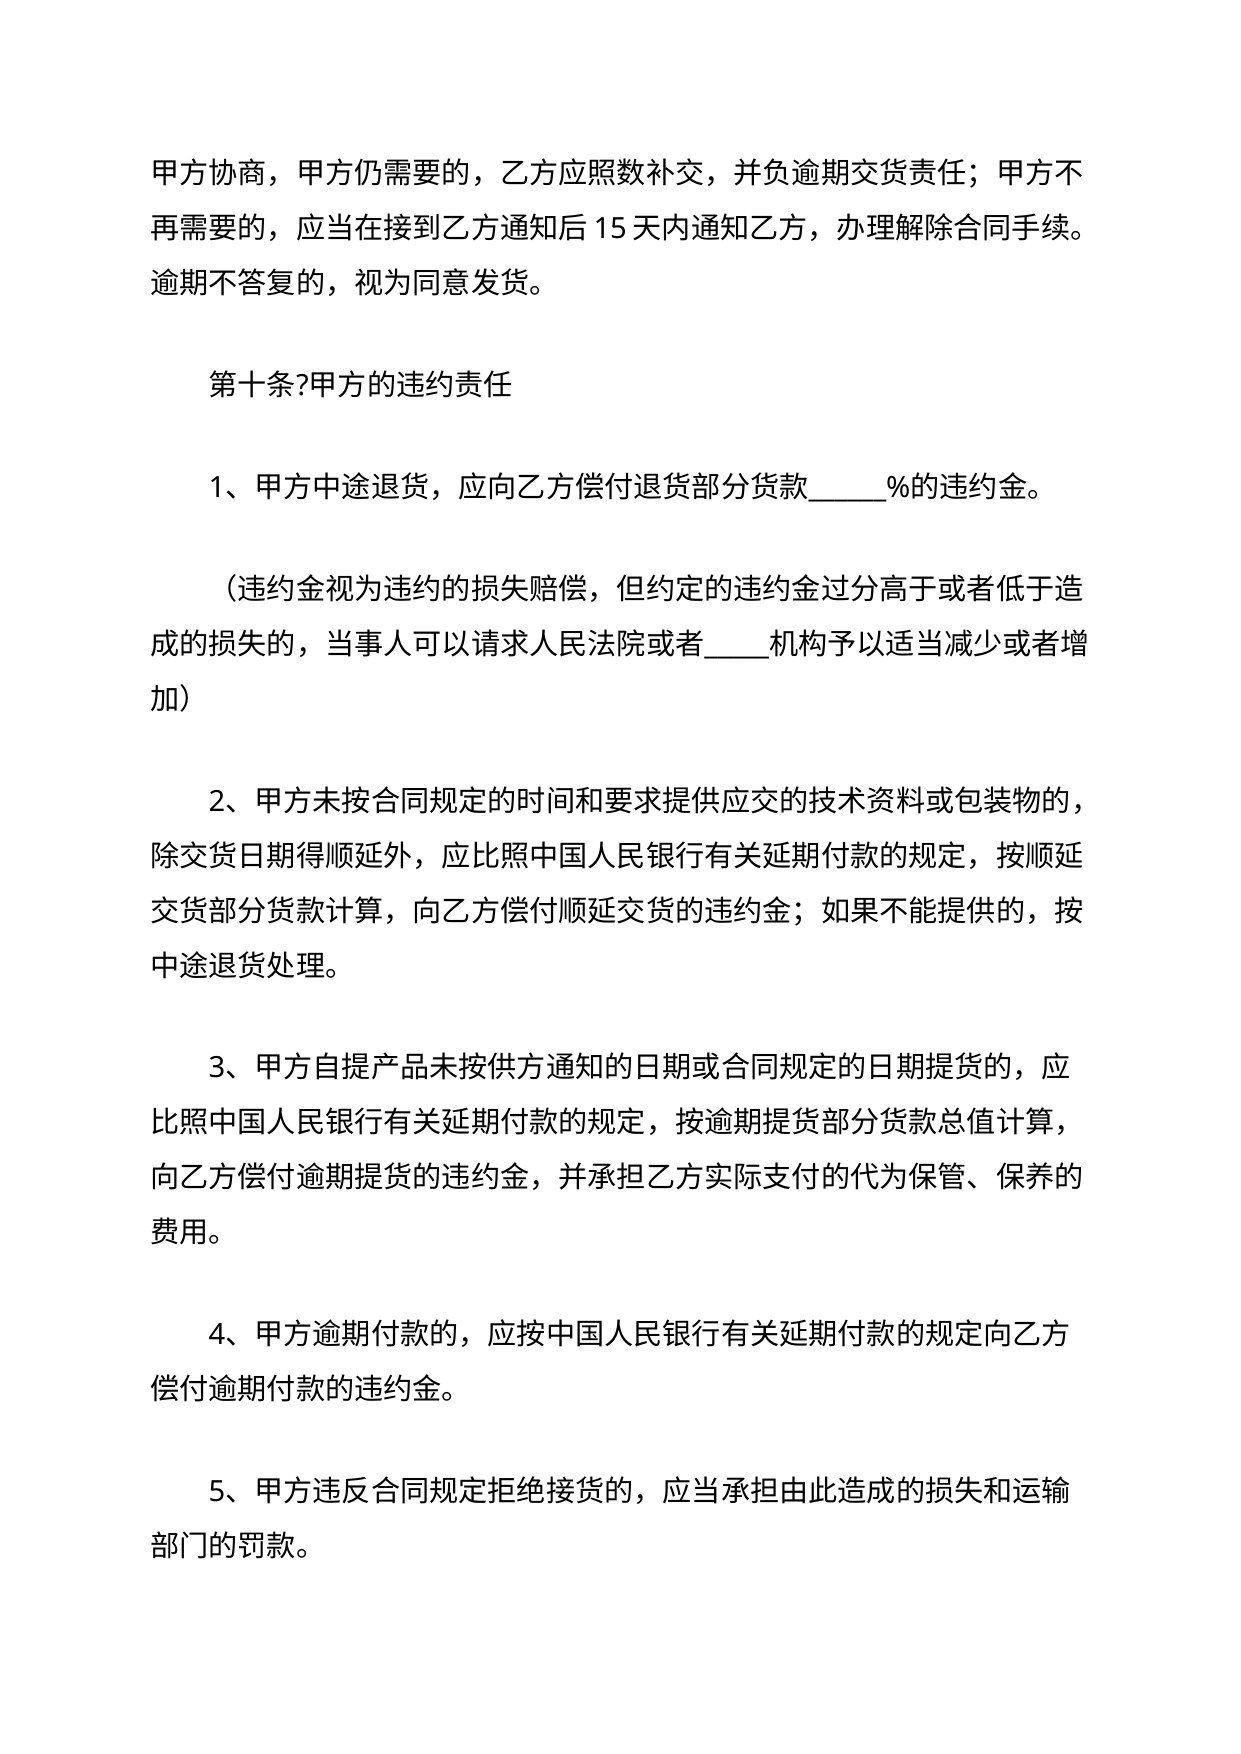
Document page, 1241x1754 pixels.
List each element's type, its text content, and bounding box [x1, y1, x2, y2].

text 3、甲方自提产品未按供方通知的日期或合同规定的日期提货的，应比照中国人民银行有关延期付款的规定，按逾期提货部分货款总值计算，向乙方偿付逾期提货的违约金，并承担乙方实际支付的代为保管、保养的费用。 [150, 1044, 1090, 1251]
text 1、甲方中途退货，应向乙方偿付退货部分货款______%的违约金。 [150, 464, 1090, 506]
text （违约金视为违约的损失赔偿，但约定的违约金过分高于或者低于造成的损失的，当事人可以请求人民法院或者_____机构予以适当减少或者增加） [150, 566, 1090, 718]
text 2、甲方未按合同规定的时间和要求提供应交的技术资料或包装物的，除交货日期得顺延外，应比照中国人民银行有关延期付款的规定，按顺延交货部分货款计算，向乙方偿付顺延交货的违约金；如果不能提供的，按中途退货处理。 [150, 777, 1090, 984]
text 5、甲方违反合同规定拒绝接货的，应当承担由此造成的损失和运输部门的罚款。 [150, 1467, 1090, 1564]
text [150, 150, 1090, 302]
text 第十条?甲方的违约责任 [150, 362, 1090, 404]
text 4、甲方逾期付款的，应按中国人民银行有关延期付款的规定向乙方偿付逾期付款的违约金。 [150, 1310, 1090, 1408]
